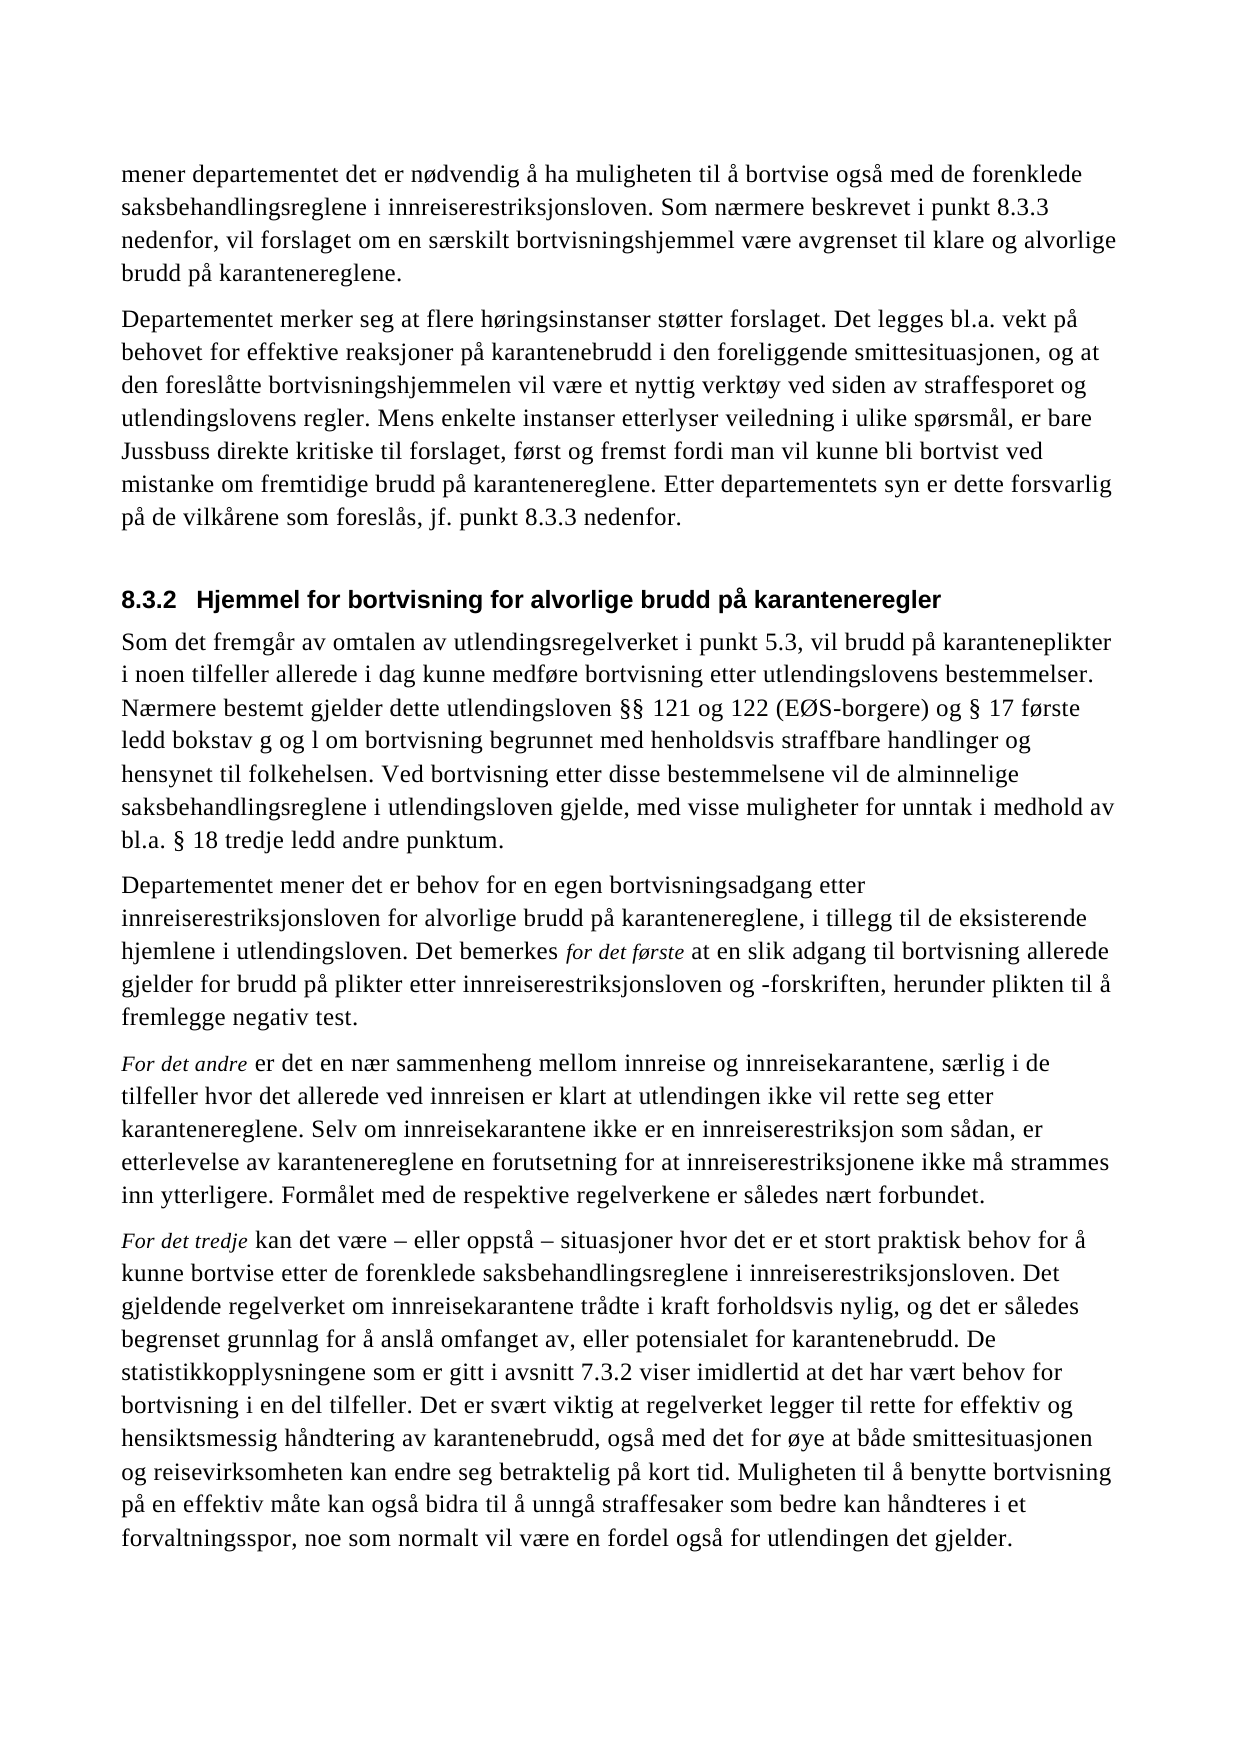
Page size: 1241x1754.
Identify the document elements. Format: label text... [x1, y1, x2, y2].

text Som det fremgår av omtalen av utlendingsregelverket i punkt 5.3, vil brudd på karanteneplikter i noen tilfeller allerede i dag kunne medføre bortvisning etter utlendingslovens bestemmelser. Nærmere bestemt gjelder dette utlendingsloven §§ 121 og 122 (EØS-borgere) og § 17 første ledd bokstav g og l om bortvisning begrunnet med henholdsvis straffbare handlinger og hensynet til folkehelsen. Ved bortvisning etter disse bestemmelsene vil de alminnelige saksbehandlingsreglene i utlendingsloven gjelde, med visse muligheter for unntak i medhold av bl.a. § 18 tredje ledd andre punktum. [121, 627, 1119, 853]
text Departementet merker seg at flere høringsinstanser støtter forslaget. Det legges bl.a. vekt på behovet for effektive reaksjoner på karantenebrudd i den foreliggende smittesituasjonen, og at den foreslåtte bortvisningshjemmelen vil være et nyttig verktøy ved siden av straffesporet og utlendingslovens regler. Mens enkelte instanser etterlyser veiledning i ulike spørsmål, er bare Jussbuss direkte kritiske til forslaget, først og fremst fordi man vil kunne bli bortvist ved mistanke om fremtidige brudd på karantenereglene. Etter departementets syn er dette forsvarlig på de vilkårene som foreslås, jf. punkt 8.3.3 nedenfor. [121, 304, 1119, 531]
subtitle Hjemmel for bortvisning for alvorlige brudd på karanteneregler [121, 585, 1119, 614]
text Departementet mener det er behov for en egen bortvisningsadgang etter innreiserestriksjonsloven for alvorlige brudd på karantenereglene, i tillegg til de eksisterende hjemlene i utlendingsloven. Det bemerkes for det første at en slik adgang til bortvisning allerede gjelder for brudd på plikter etter innreiserestriksjonsloven og -forskriften, herunder plikten til å fremlegge negativ test. [121, 870, 1119, 1031]
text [121, 159, 1119, 287]
text For det tredje kan det være – eller oppstå – situasjoner hvor det er et stort praktisk behov for å kunne bortvise etter de forenklede saksbehandlingsreglene i innreiserestriksjonsloven. Det gjeldende regelverket om innreisekarantene trådte i kraft forholdsvis nylig, og det er således begrenset grunnlag for å anslå omfanget av, eller potensialet for karantenebrudd. De statistikkopplysningene som er gitt i avsnitt 7.3.2 viser imidlertid at det har vært behov for bortvisning i en del tilfeller. Det er svært viktig at regelverket legger til rette for effektiv og hensiktsmessig håndtering av karantenebrudd, også med det for øye at både smittesituasjonen og reisevirksomheten kan endre seg betraktelig på kort tid. Muligheten til å benytte bortvisning på en effektiv måte kan også bidra til å unngå straffesaker som bedre kan håndteres i et forvaltningsspor, noe som normalt vil være en fordel også for utlendingen det gjelder. [121, 1225, 1119, 1551]
text For det andre er det en nær sammenheng mellom innreise og innreisekarantene, særlig i de tilfeller hvor det allerede ved innreisen er klart at utlendingen ikke vil rette seg etter karantenereglene. Selv om innreisekarantene ikke er en innreiserestriksjon som sådan, er etterlevelse av karantenereglene en forutsetning for at innreiserestriksjonene ikke må strammes inn ytterligere. Formålet med de respektive regelverkene er således nært forbundet. [121, 1048, 1119, 1209]
